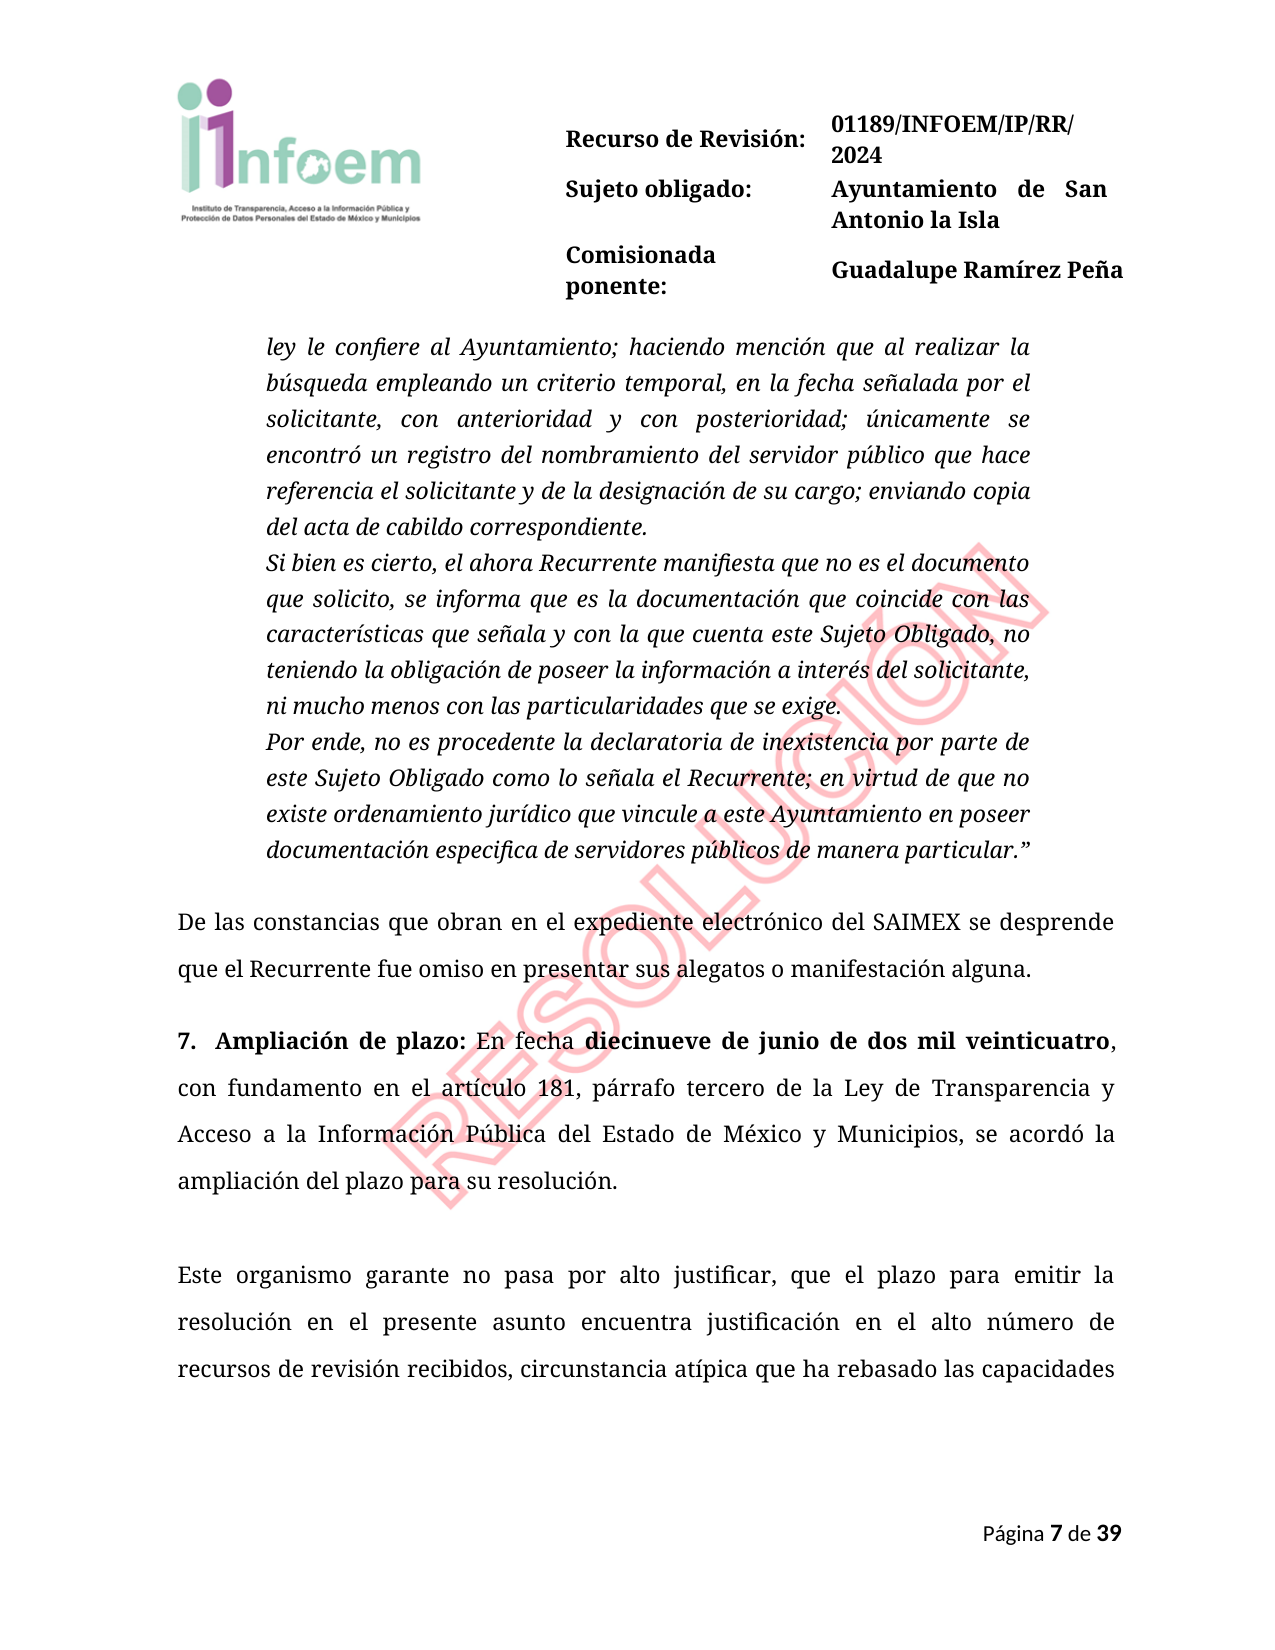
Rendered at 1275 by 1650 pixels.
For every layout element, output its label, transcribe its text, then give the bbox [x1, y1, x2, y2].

text De las constancias que obran en el expediente electrónico del SAIMEX se desprende que el Recurrente fue omiso en presentar sus alegatos o manifestación alguna. [177, 906, 1116, 984]
text Por ende, no es procedente la declaratoria de inexistencia por parte de este Sujeto Obligado como lo señala el Recurrente; en virtud de que no existe ordenamiento jurídico que vincule a este Ayuntamiento en poseer documentación especifica de servidores públicos de manera particular.” [266, 726, 1034, 865]
text Si bien es cierto, el ahora Recurrente manifiesta que no es el documento que solicito, se informa que es la documentación que coincide con las características que señala y con la que cuenta este Sujeto Obligado, no teniendo la obligación de poseer la información a interés del solicitante, ni mucho menos con las particularidades que se exige. [266, 547, 1034, 722]
list Ampliación de plazo: En fecha diecinueve de junio de dos mil veinticuatro, con fundamento en el artículo 181, párrafo tercero de la Ley de Transparencia y Acceso a la Información Pública del Estado de México y Municipios, se acordó la ampliación del plazo para su resolución. [177, 1025, 1116, 1197]
picture [57, 18, 1275, 1650]
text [177, 1259, 1116, 1384]
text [266, 331, 1034, 542]
